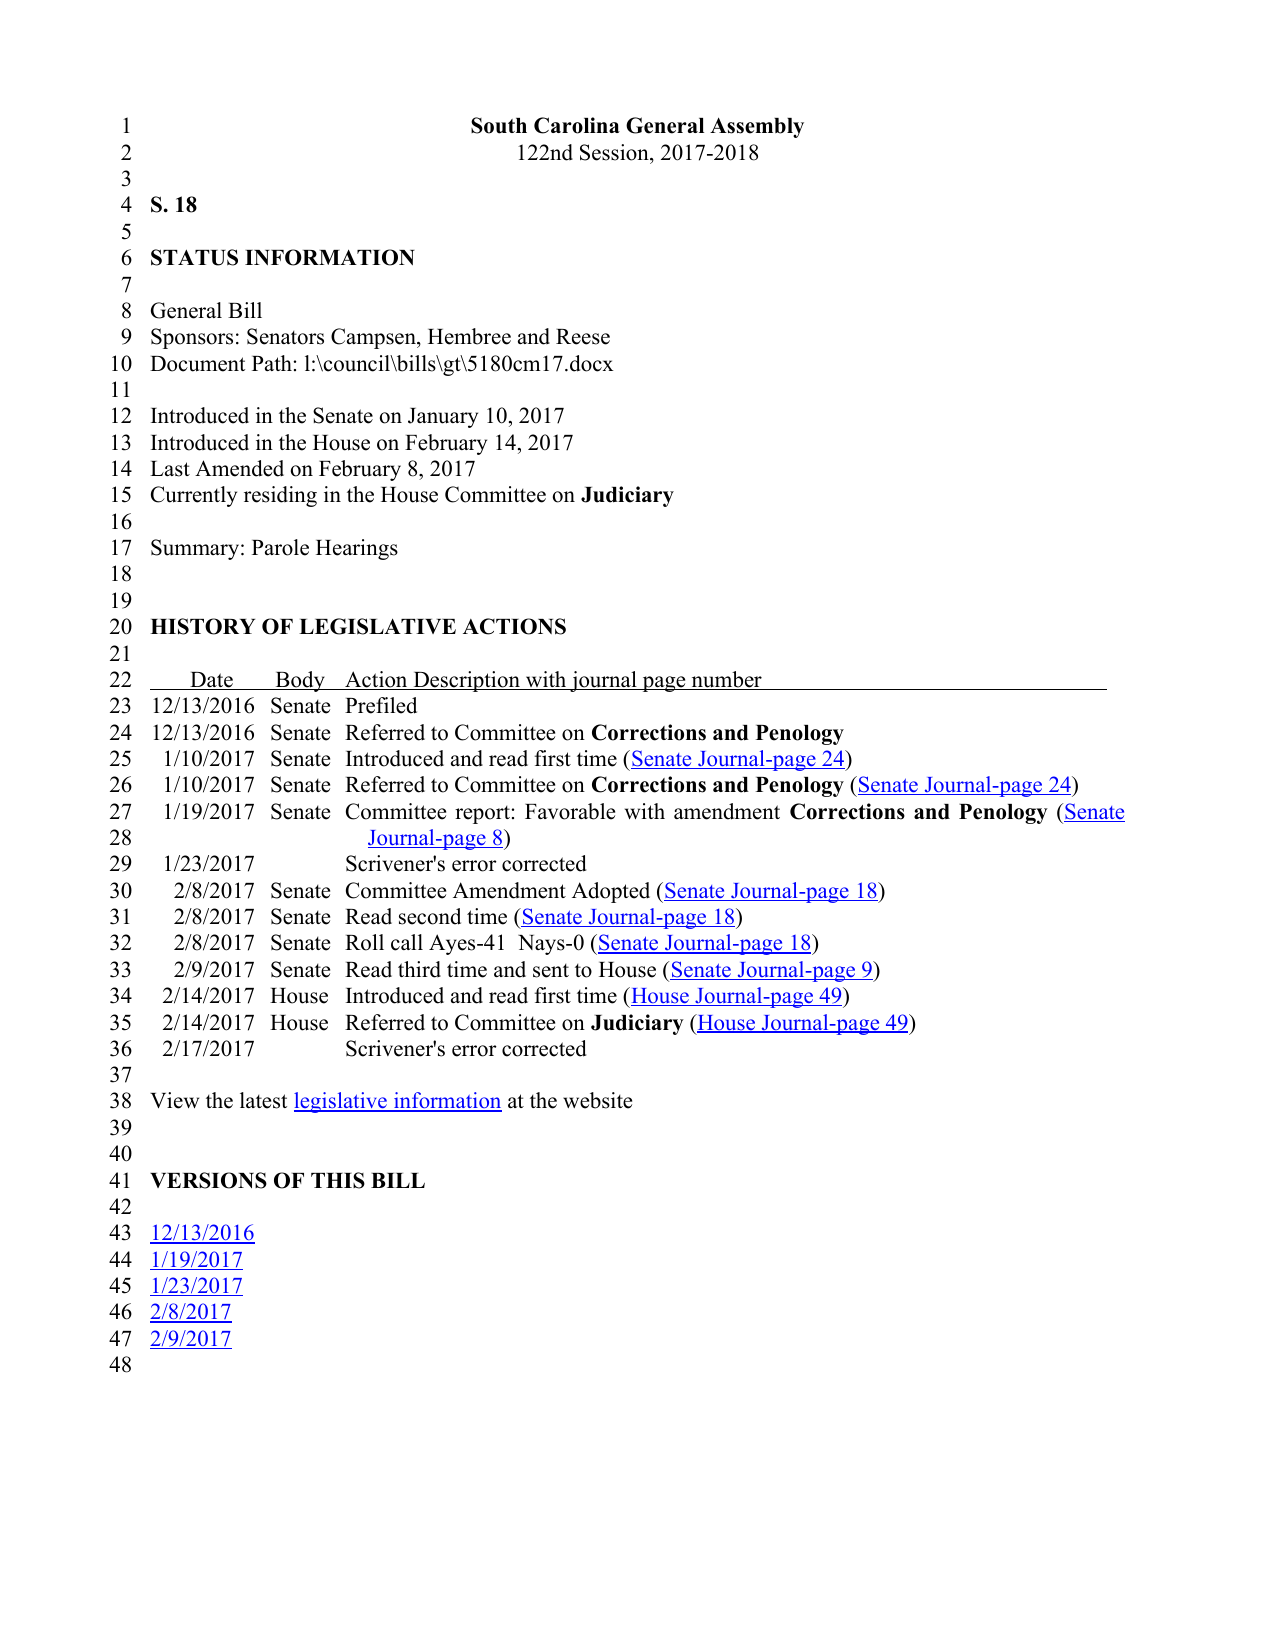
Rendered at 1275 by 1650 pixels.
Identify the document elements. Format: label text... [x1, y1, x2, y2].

text Summary: Parole Hearings [150, 534, 1125, 561]
text VERSIONS OF THIS BILL [150, 1167, 1125, 1193]
text 1/10/2017 Senate Referred to Committee on Corrections and Penology (Senate Journal-page 24) [150, 771, 1125, 798]
text 2/9/2017 Senate Read third time and sent to House (Senate Journal-page 9) [150, 956, 1125, 982]
text 1/19/2017 Senate Committee report: Favorable with amendment Corrections and Penology (Senate Journal-page 8) [150, 798, 1125, 850]
text 2/8/2017 Senate Committee Amendment Adopted (Senate Journal-page 18) [150, 877, 1125, 903]
text 2/8/2017 [150, 1298, 1125, 1325]
text 2/9/2017 [150, 1325, 1125, 1351]
text 2/14/2017 House Referred to Committee on Judiciary (House Journal-page 49) [150, 1008, 1125, 1035]
text HISTORY OF LEGISLATIVE ACTIONS [150, 613, 1125, 639]
text 2/17/2017 Scrivener's error corrected [150, 1035, 1125, 1061]
text Introduced in the House on February 14, 2017 [150, 429, 1125, 455]
text Date Body Action Description with journal page number [150, 666, 1125, 692]
text 2/8/2017 Senate Roll call Ayes-41 Nays-0 (Senate Journal-page 18) [150, 929, 1125, 956]
text Last Amended on February 8, 2017 [150, 455, 1125, 481]
text Document Path: l:\council\bills\gt\5180cm17.docx [150, 350, 1125, 376]
text Currently residing in the House Committee on Judiciary [150, 481, 1125, 508]
text 2/14/2017 House Introduced and read first time (House Journal-page 49) [150, 982, 1125, 1008]
text 12/13/2016 Senate Prefiled [150, 692, 1125, 719]
text STATUS INFORMATION [150, 244, 1125, 271]
text Sponsors: Senators Campsen, Hembree and Reese [150, 323, 1125, 350]
text View the latest legislative information at the website [150, 1088, 1125, 1114]
text 1/10/2017 Senate Introduced and read first time (Senate Journal-page 24) [150, 745, 1125, 771]
text 12/13/2016 [150, 1219, 1125, 1246]
text South Carolina General Assembly [150, 112, 1125, 139]
text 1/19/2017 [150, 1246, 1125, 1272]
text Introduced in the Senate on January 10, 2017 [150, 402, 1125, 429]
text 122nd Session, 2017-2018 [150, 139, 1125, 165]
text 2/8/2017 Senate Read second time (Senate Journal-page 18) [150, 903, 1125, 929]
text 12/13/2016 Senate Referred to Committee on Corrections and Penology [150, 719, 1125, 745]
text 1/23/2017 [150, 1272, 1125, 1298]
text 1/23/2017 Scrivener's error corrected [150, 850, 1125, 877]
text S. 18 [150, 192, 1125, 218]
text General Bill [150, 297, 1125, 323]
